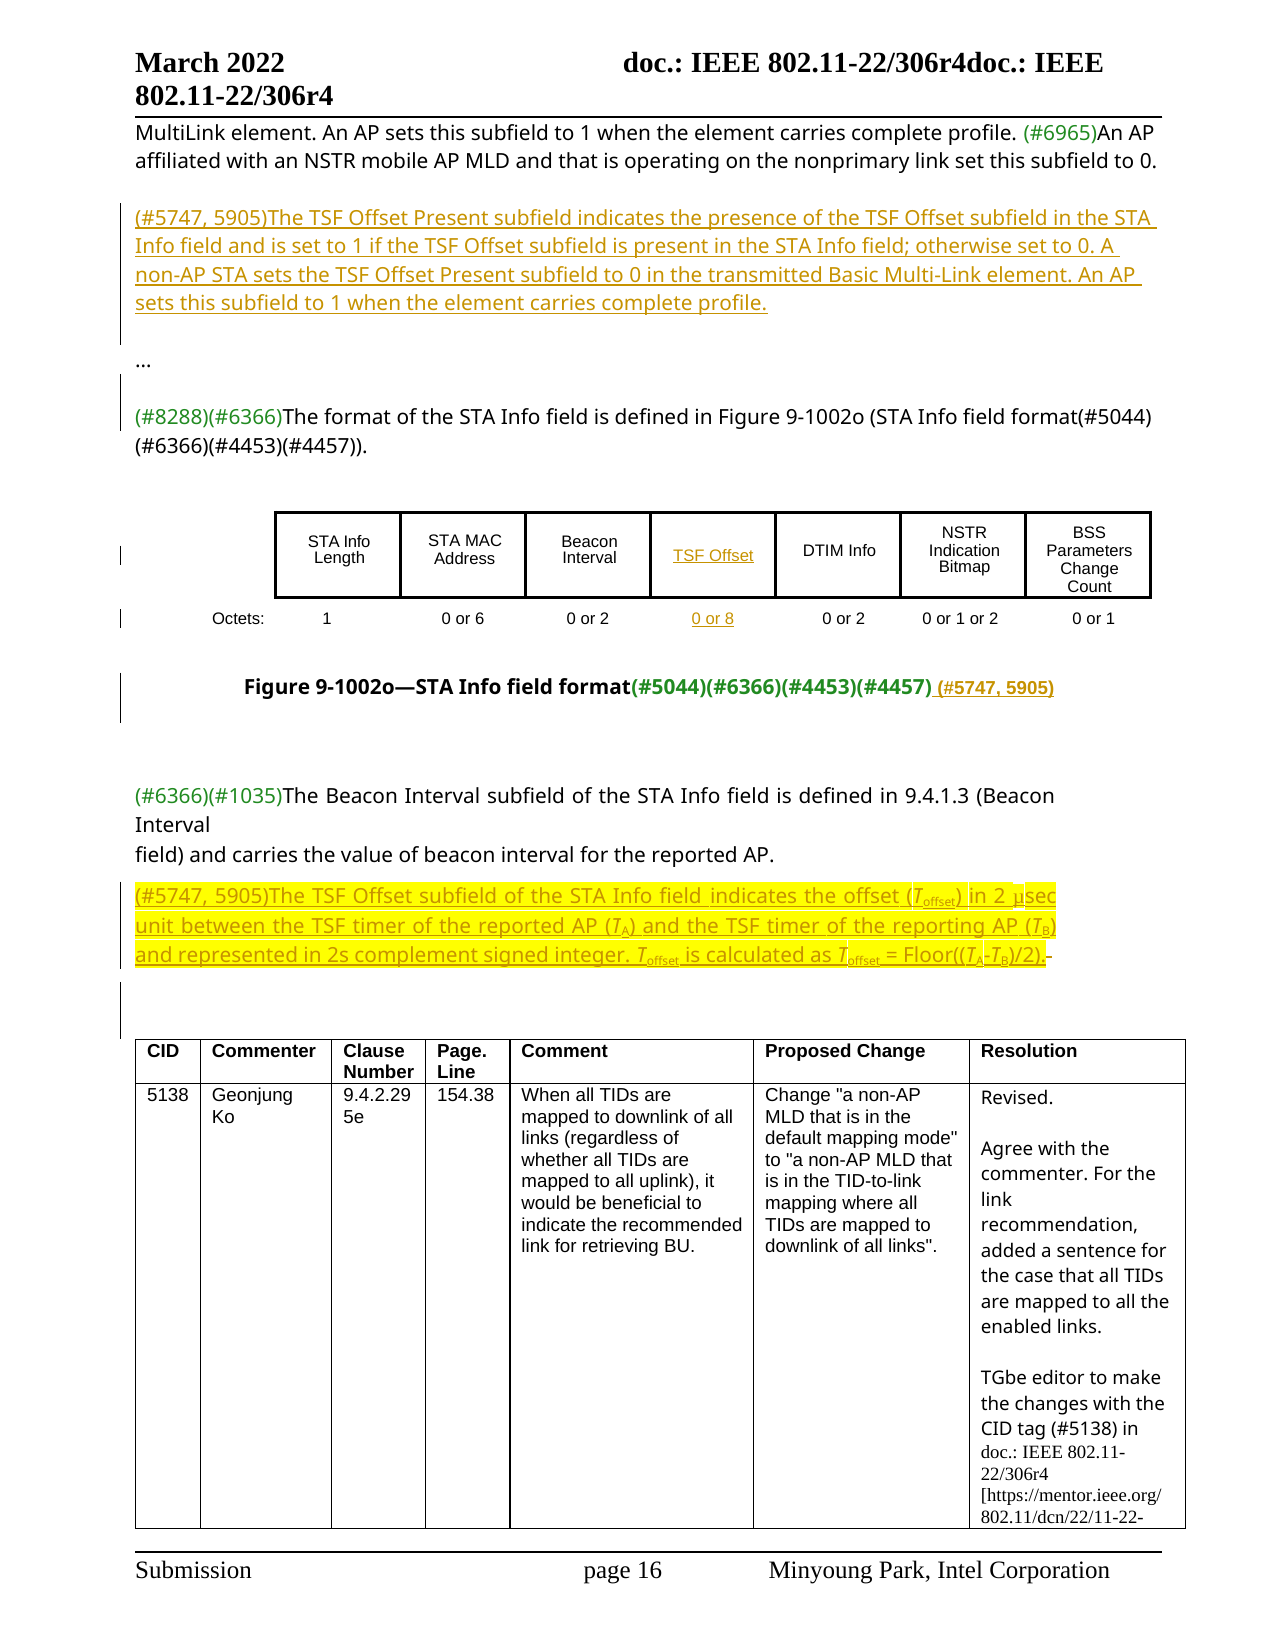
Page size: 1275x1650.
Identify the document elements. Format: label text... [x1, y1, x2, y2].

table_cell 9.4.2.295e [332, 1084, 425, 1527]
text (#6366)(#1035)The Beacon Interval subfield of the STA Info field is defined in 9.4.1.3 (Beacon Interval field) and carries the value of beacon interval for the reported AP. [135, 781, 1057, 868]
table_header Beacon Interval [527, 514, 649, 596]
table_header Clause Number [332, 1040, 425, 1083]
table_header STA Info Length [277, 514, 399, 596]
text Octets: 1 0 or 6 0 or 2 0 or 2 0 or 1 or 2 0 or 1 [142, 609, 1162, 628]
text Figure 9-1002o—STA Info field format(#5044)(#6366)(#4453)(#4457) [135, 672, 1162, 701]
table_header Page. Line [426, 1040, 509, 1083]
table_header Proposed Change [754, 1040, 969, 1083]
table_header DTIM Info [777, 514, 899, 596]
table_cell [754, 1084, 969, 1527]
table_header [652, 514, 774, 596]
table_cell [970, 1084, 1185, 1527]
table_cell 5138 [136, 1084, 200, 1527]
table_header BSS Parameters Change Count [1027, 514, 1149, 596]
text (#8288)(#6366)The format of the STA Info field is defined in Figure 9-1002o (STA Info field format(#5044)(#6366)(#4453)(#4457)). [135, 402, 1162, 459]
table_cell Geonjung Ko [201, 1084, 331, 1527]
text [135, 118, 1162, 175]
table_header NSTR Indication Bitmap [902, 514, 1024, 596]
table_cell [511, 1084, 753, 1527]
table_cell 154.38 [426, 1084, 509, 1527]
table_header Comment [511, 1040, 753, 1083]
table_header STA MAC Address [402, 514, 524, 596]
text … [135, 345, 1162, 374]
table_header CID [136, 1040, 200, 1083]
table_header Commenter [201, 1040, 331, 1083]
table_header Resolution [970, 1040, 1185, 1083]
